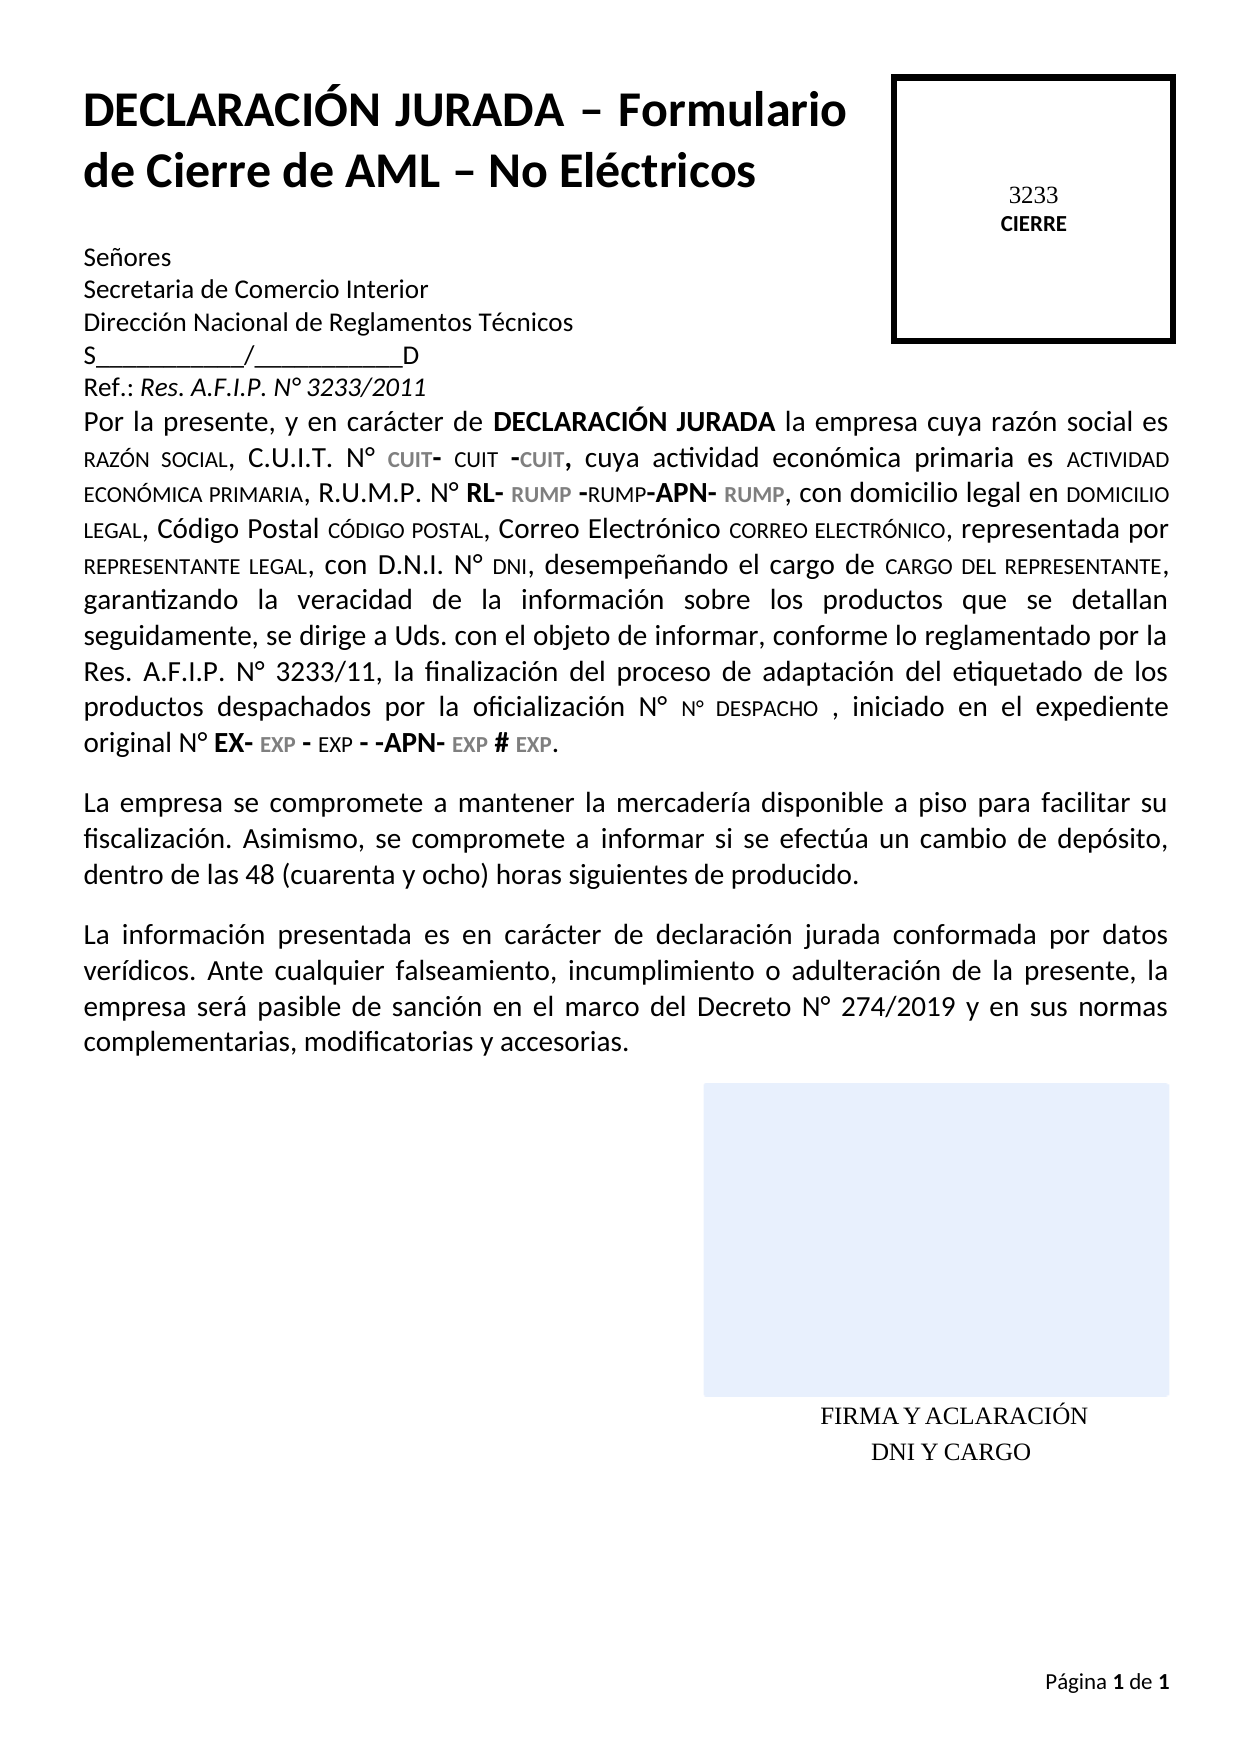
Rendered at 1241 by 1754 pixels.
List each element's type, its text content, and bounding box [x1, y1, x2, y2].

text Dirección Nacional de Reglamentos Técnicos [83, 306, 602, 338]
text La información presentada es en carácter de declaración jurada conformada por datos verídicos. Ante cualquier falseamiento, incumplimiento o adulteración de la presente, la empresa será pasible de sanción en el marco del Decreto N° 274/2019 y en sus normas complementarias, modificatorias y accesorias. [83, 916, 1169, 1059]
text La empresa se compromete a mantener la mercadería disponible a piso para facilitar su fiscalización. Asimismo, se compromete a informar si se efectúa un cambio de depósito, dentro de las 48 (cuarenta y ocho) horas siguientes de producido. [83, 784, 1169, 891]
text S___________/___________D [83, 338, 871, 371]
text Ref.: Res. A.F.I.P. N° 3233/2011 [83, 371, 871, 403]
text Señores [83, 240, 871, 273]
text Por la presente, y en carácter de DECLARACIÓN JURADA la empresa cuya razón social es , C.U.I.T. N° - -, cuya actividad económica primaria es , R.U.M.P. N° RL- --APN- , con domicilio legal en , Código Postal , Correo Electrónico , representada por , con D.N.I. N° , desempeñando el cargo de , garantizando la veracidad de la información sobre los productos que se detallan seguidamente, se dirige a Uds. con el objeto de informar, conforme lo reglamentado por la Res. A.F.I.P. N° 3233/11, la finalización del proceso de adaptación del etiquetado de los productos despachados por la oficialización N° , iniciado en el expediente original N° EX- - - -APN- # . [83, 403, 1169, 759]
text Secretaria de Comercio Interior [83, 273, 871, 305]
text DECLARACIÓN JURADA – Formulario de Cierre de AML – No Eléctricos [83, 78, 848, 200]
picture [703, 1083, 1170, 1397]
